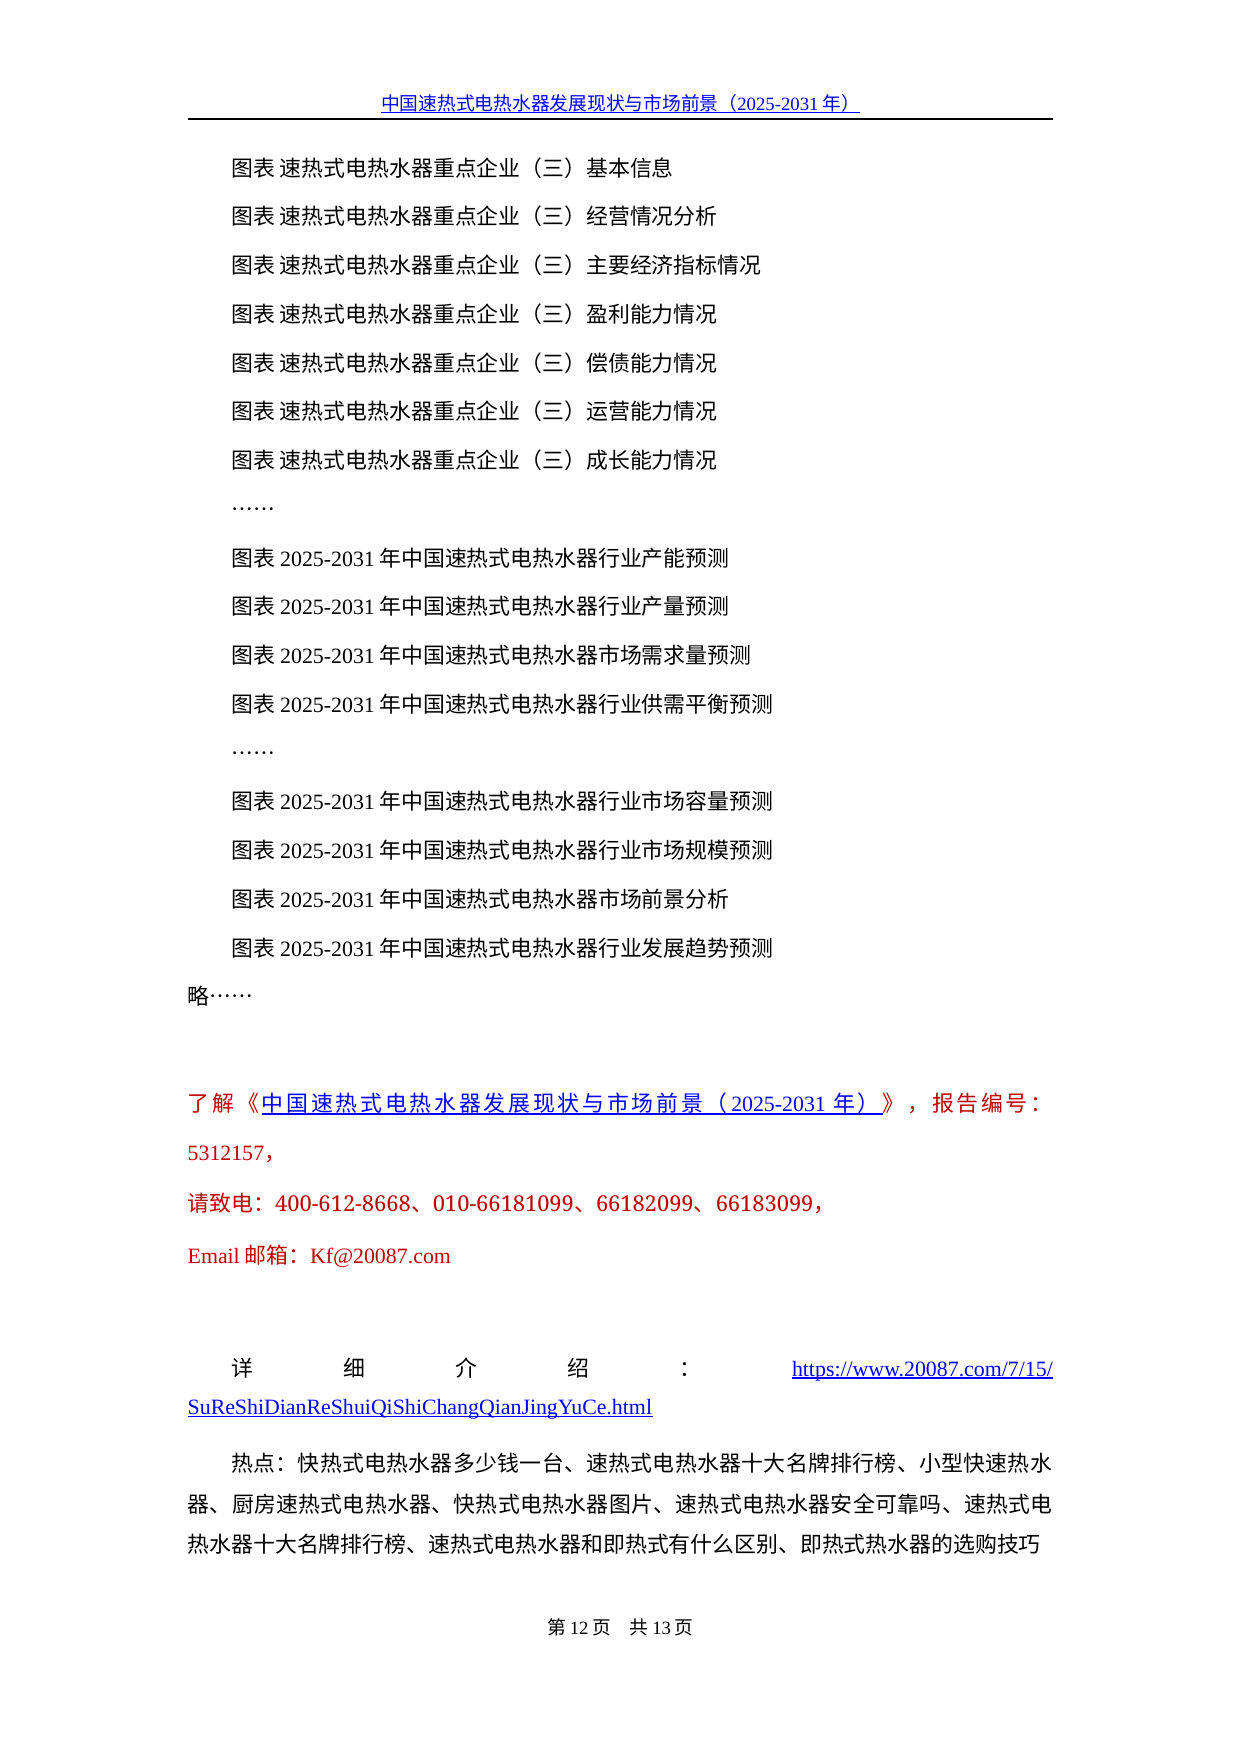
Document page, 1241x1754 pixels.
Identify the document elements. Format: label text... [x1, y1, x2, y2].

text Email邮箱：Kf@20087.com [187, 1237, 1053, 1270]
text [187, 150, 1053, 1011]
text 了解《中国速热式电热水器发展现状与市场前景（2025-2031年）》，报告编号：5312157， [187, 1085, 1053, 1167]
text 请致电：400-612-8668、010-66181099、66182099、66183099， [187, 1186, 1053, 1218]
text 热点：快热式电热水器多少钱一台、速热式电热水器十大名牌排行榜、小型快速热水器、厨房速热式电热水器、快热式电热水器图片、速热式电热水器安全可靠吗、速热式电热水器十大名牌排行榜、速热式电热水器和即热式有什么区别、即热式热水器的选购技巧 [187, 1446, 1053, 1559]
text 详细介绍：https://www.20087.com/7/15/SuReShiDianReShuiQiShiChangQianJingYuCe.html [187, 1350, 1053, 1423]
